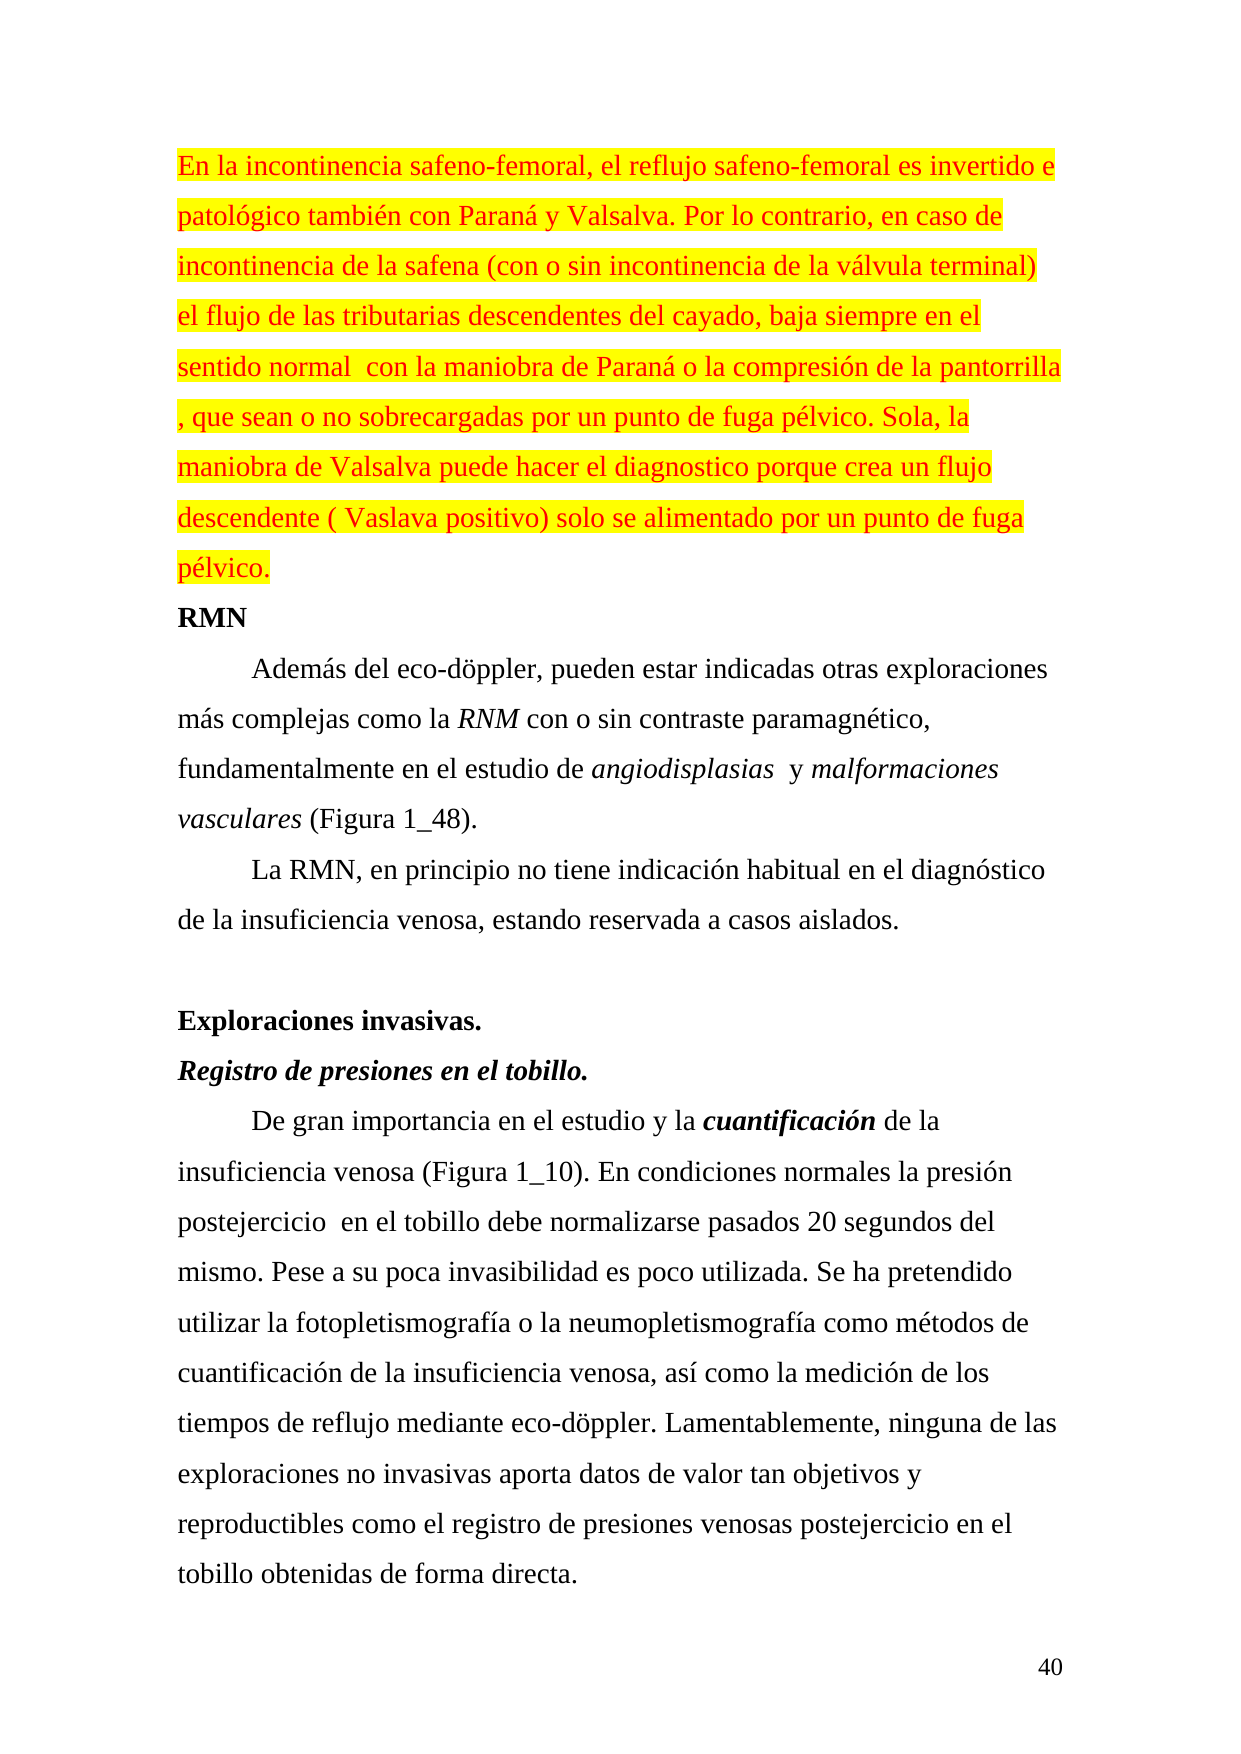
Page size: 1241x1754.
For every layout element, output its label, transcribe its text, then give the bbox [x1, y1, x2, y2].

text Registro de presiones en el tobillo. [177, 1053, 1063, 1087]
text Además del eco-döppler, pueden estar indicadas otras exploraciones más complejas como la RNM con o sin contraste paramagnético, fundamentalmente en el estudio de angiodisplasias y malformaciones vasculares (Figura 1_48). [177, 651, 1063, 835]
text Exploraciones invasivas. [177, 1003, 1063, 1036]
text RMN [177, 600, 1063, 634]
text En la incontinencia safeno-femoral, el reflujo safeno-femoral es invertido e patológico también con Paraná y Valsalva. Por lo contrario, en caso de incontinencia de la safena (con o sin incontinencia de la válvula terminal) el flujo de las tributarias descendentes del cayado, baja siempre en el sentido normal con la maniobra de Paraná o la compresión de la pantorrilla , que sean o no sobrecargadas por un punto de fuga pélvico. Sola, la maniobra de Valsalva puede hacer el diagnostico porque crea un flujo descendente ( Vaslava positivo) solo se alimentado por un punto de fuga pélvico. [177, 148, 1063, 584]
text De gran importancia en el estudio y la cuantificación de la insuficiencia venosa (Figura 1_10). En condiciones normales la presión postejercicio en el tobillo debe normalizarse pasados 20 segundos del mismo. Pese a su poca invasibilidad es poco utilizada. Se ha pretendido utilizar la fotopletismografía o la neumopletismografía como métodos de cuantificación de la insuficiencia venosa, así como la medición de los tiempos de reflujo mediante eco-döppler. Lamentablemente, ninguna de las exploraciones no invasivas aporta datos de valor tan objetivos y reproductibles como el registro de presiones venosas postejercicio en el tobillo obtenidas de forma directa. [177, 1103, 1063, 1590]
text La RMN, en principio no tiene indicación habitual en el diagnóstico de la insuficiencia venosa, estando reservada a casos aislados. [177, 852, 1063, 936]
